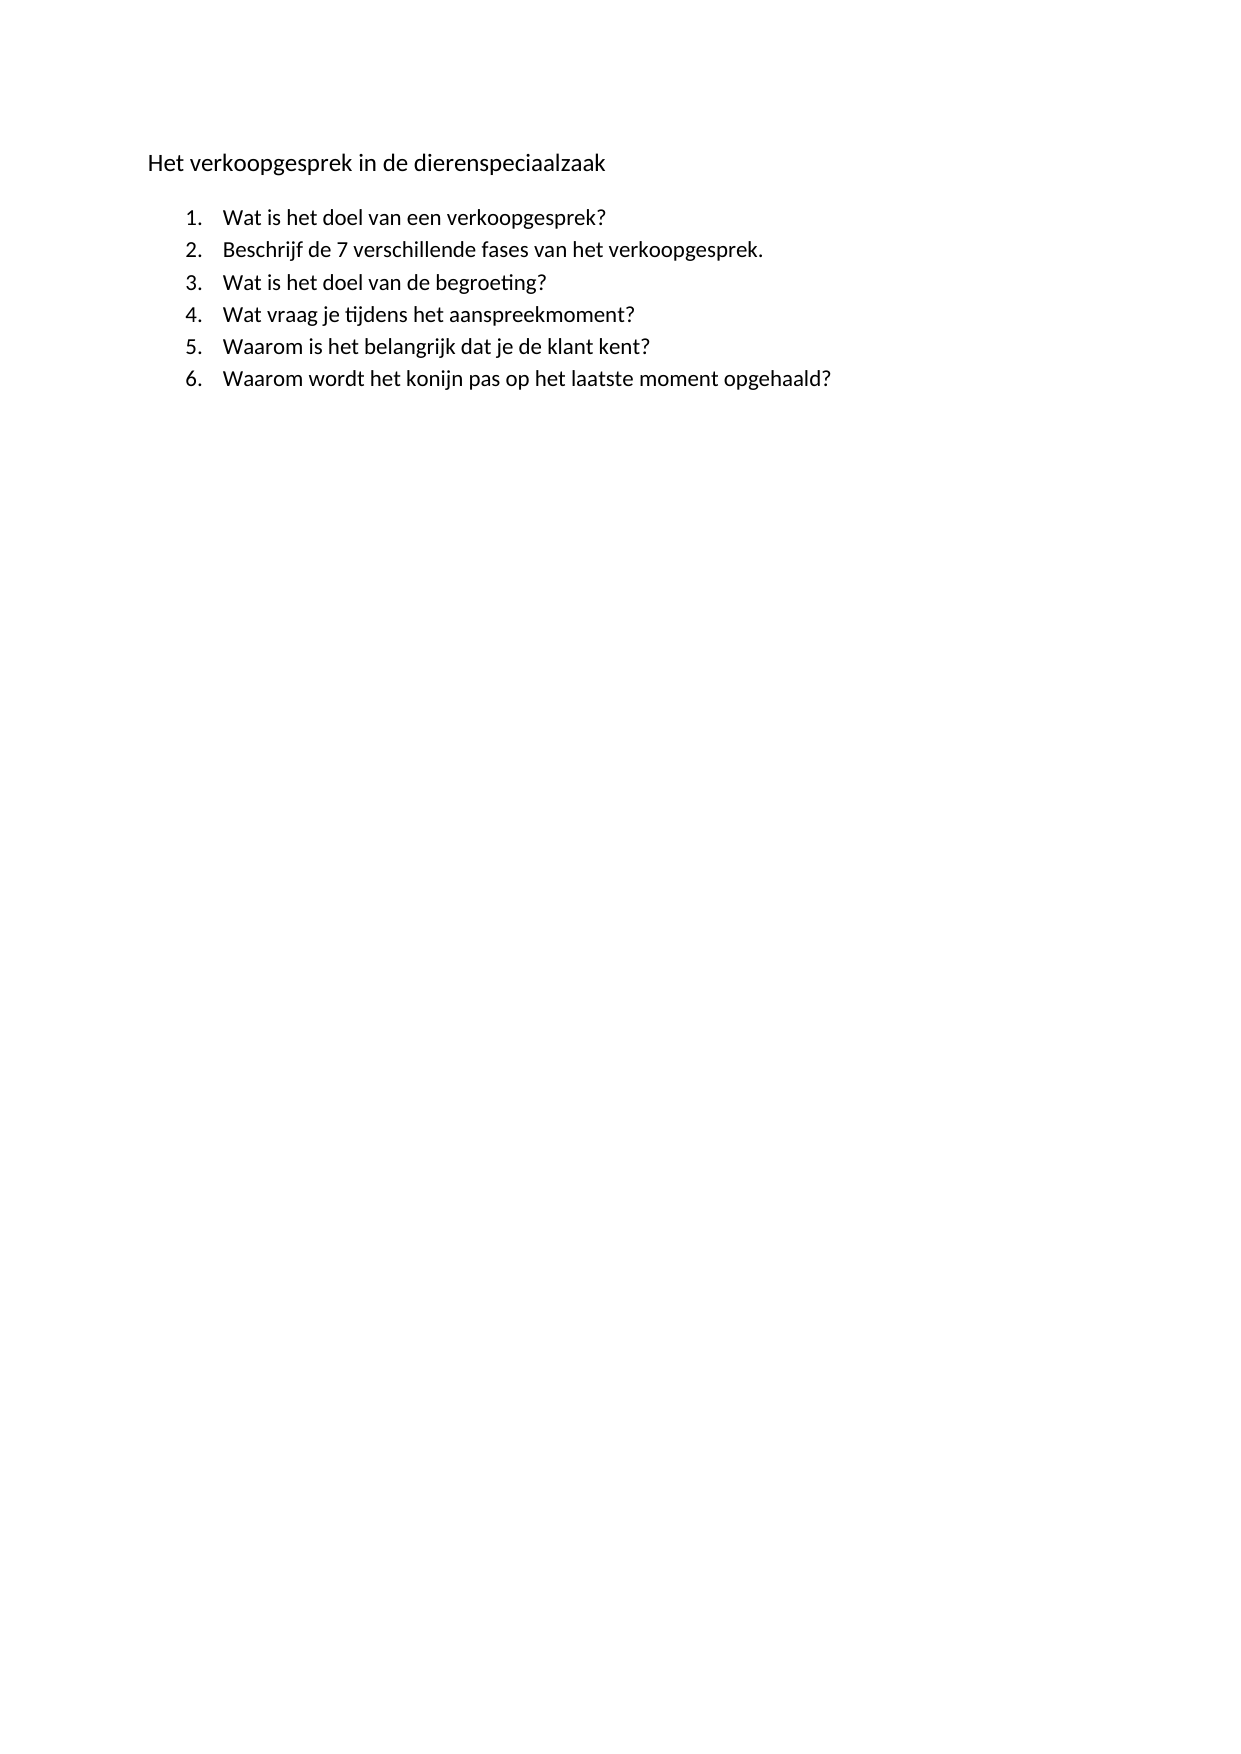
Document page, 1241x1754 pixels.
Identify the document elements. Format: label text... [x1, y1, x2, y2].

list Beschrijf de 7 verschillende fases van het verkoopgesprek. [185, 236, 1093, 264]
list Wat vraag je tijdens het aanspreekmoment? [185, 300, 1093, 328]
list Wat is het doel van de begroeting? [185, 268, 1093, 296]
list Waarom is het belangrijk dat je de klant kent? [185, 332, 1093, 360]
list Waarom wordt het konijn pas op het laatste moment opgehaald? [185, 364, 1093, 392]
text Het verkoopgesprek in de dierenspeciaalzaak [148, 148, 1093, 178]
list Wat is het doel van een verkoopgesprek? [185, 203, 1093, 231]
